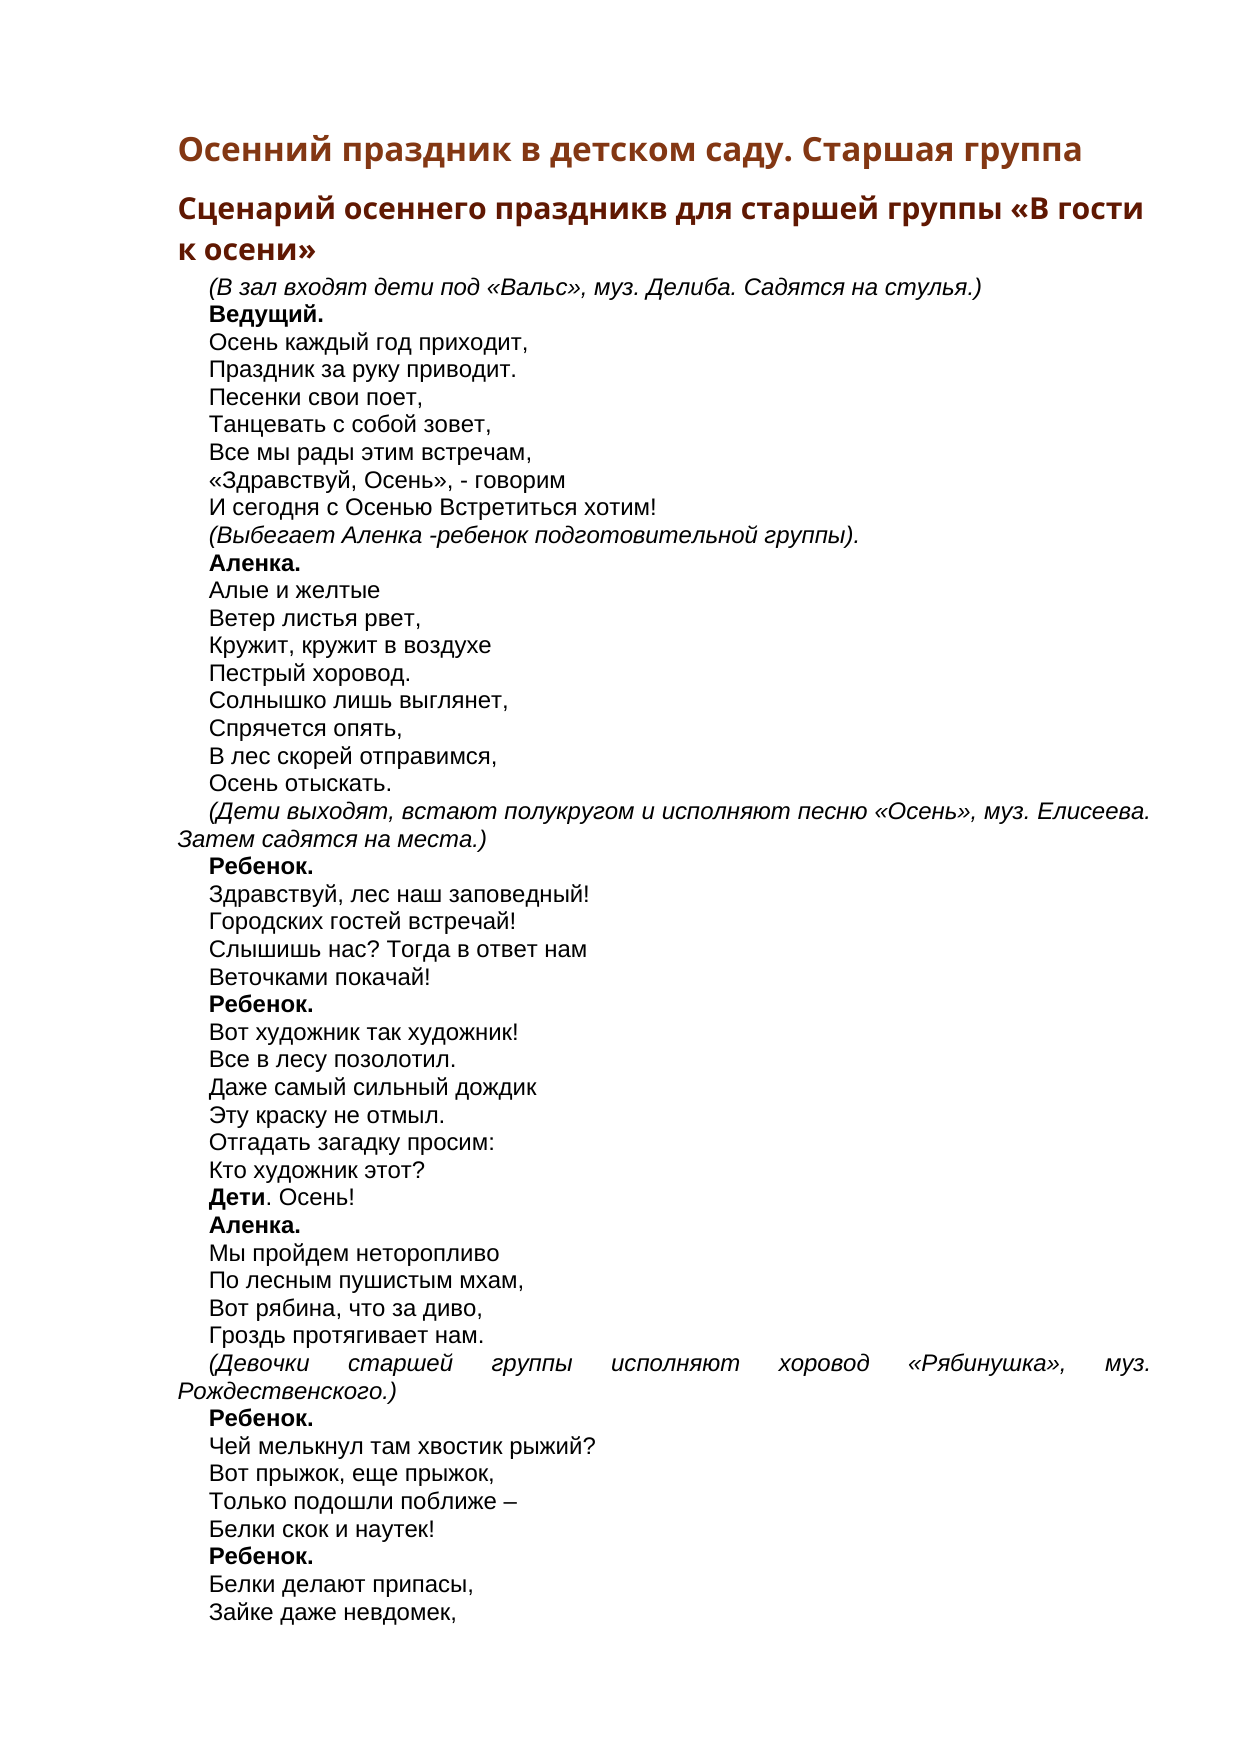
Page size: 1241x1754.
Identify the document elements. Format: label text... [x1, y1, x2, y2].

text Песенки свои поет, [177, 383, 1152, 410]
text Кружит, кружит в воздухе [177, 631, 1152, 659]
text Белки скок и наутек! [177, 1514, 1152, 1542]
text Белки делают припасы, [177, 1570, 1152, 1597]
text Только подошли поближе – [177, 1487, 1152, 1514]
text Осенний праздник в детском саду. Старшая группа [177, 126, 1152, 171]
text (Дети выходят, встают полукругом и исполняют песню «Осень», муз. Елисеева. Затем садятся на места.) [177, 797, 1152, 852]
text Зайке даже невдомек, [177, 1597, 1152, 1625]
text Ребенок. [177, 1542, 1152, 1570]
text Городских гостей встречай! [177, 907, 1152, 935]
text Осень каждый год приходит, [177, 328, 1152, 355]
text Аленка. [177, 1211, 1152, 1238]
text В лес скорей отправимся, [177, 742, 1152, 769]
text Гроздь протягивает нам. [177, 1321, 1152, 1349]
text Спрячется опять, [177, 714, 1152, 742]
text Ведущий. [177, 300, 1152, 328]
text Танцевать с собой зовет, [177, 410, 1152, 438]
text Дети. Осень! [177, 1183, 1152, 1211]
text Здравствуй, лес наш заповедный! [177, 880, 1152, 907]
text Ребенок. [177, 1404, 1152, 1432]
text Слышишь нас? Тогда в ответ нам [177, 935, 1152, 962]
text Вот художник так художник! [177, 1018, 1152, 1045]
text По лесным пушистым мхам, [177, 1266, 1152, 1294]
text Вот прыжок, еще прыжок, [177, 1459, 1152, 1487]
text Ребенок. [177, 990, 1152, 1018]
text Отгадать загадку просим: [177, 1128, 1152, 1156]
text Ребенок. [177, 852, 1152, 880]
text Мы пройдем неторопливо [177, 1238, 1152, 1266]
text (В зал входят дети под «Вальс», муз. Делиба. Садятся на стулья.) [177, 272, 1152, 300]
text Солнышко лишь выглянет, [177, 686, 1152, 714]
text Все мы рады этим встречам, [177, 438, 1152, 466]
text (Выбегает Аленка -ребенок подготовительной группы). [177, 521, 1152, 548]
text Эту краску не отмыл. [177, 1101, 1152, 1128]
text Осень отыскать. [177, 769, 1152, 797]
text И сегодня с Осенью Встретиться хотим! [177, 493, 1152, 521]
text Все в лесу позолотил. [177, 1045, 1152, 1073]
text Сценарий осеннего праздникв для старшей группы «В гости к осени» [177, 187, 1152, 269]
text Праздник за руку приводит. [177, 355, 1152, 383]
text Чей мелькнул там хвостик рыжий? [177, 1432, 1152, 1459]
text Даже самый сильный дождик [177, 1073, 1152, 1101]
text «Здравствуй, Осень», - говорим [177, 466, 1152, 493]
text Кто художник этот? [177, 1156, 1152, 1183]
text Веточками покачай! [177, 962, 1152, 990]
text Аленка. [177, 548, 1152, 576]
text Алые и желтые [177, 576, 1152, 604]
text Пестрый хоровод. [177, 659, 1152, 686]
text (Девочки старшей группы исполняют хоровод «Рябинушка», муз. Рождественского.) [177, 1349, 1152, 1404]
text Вот рябина, что за диво, [177, 1294, 1152, 1321]
text Ветер листья рвет, [177, 604, 1152, 631]
